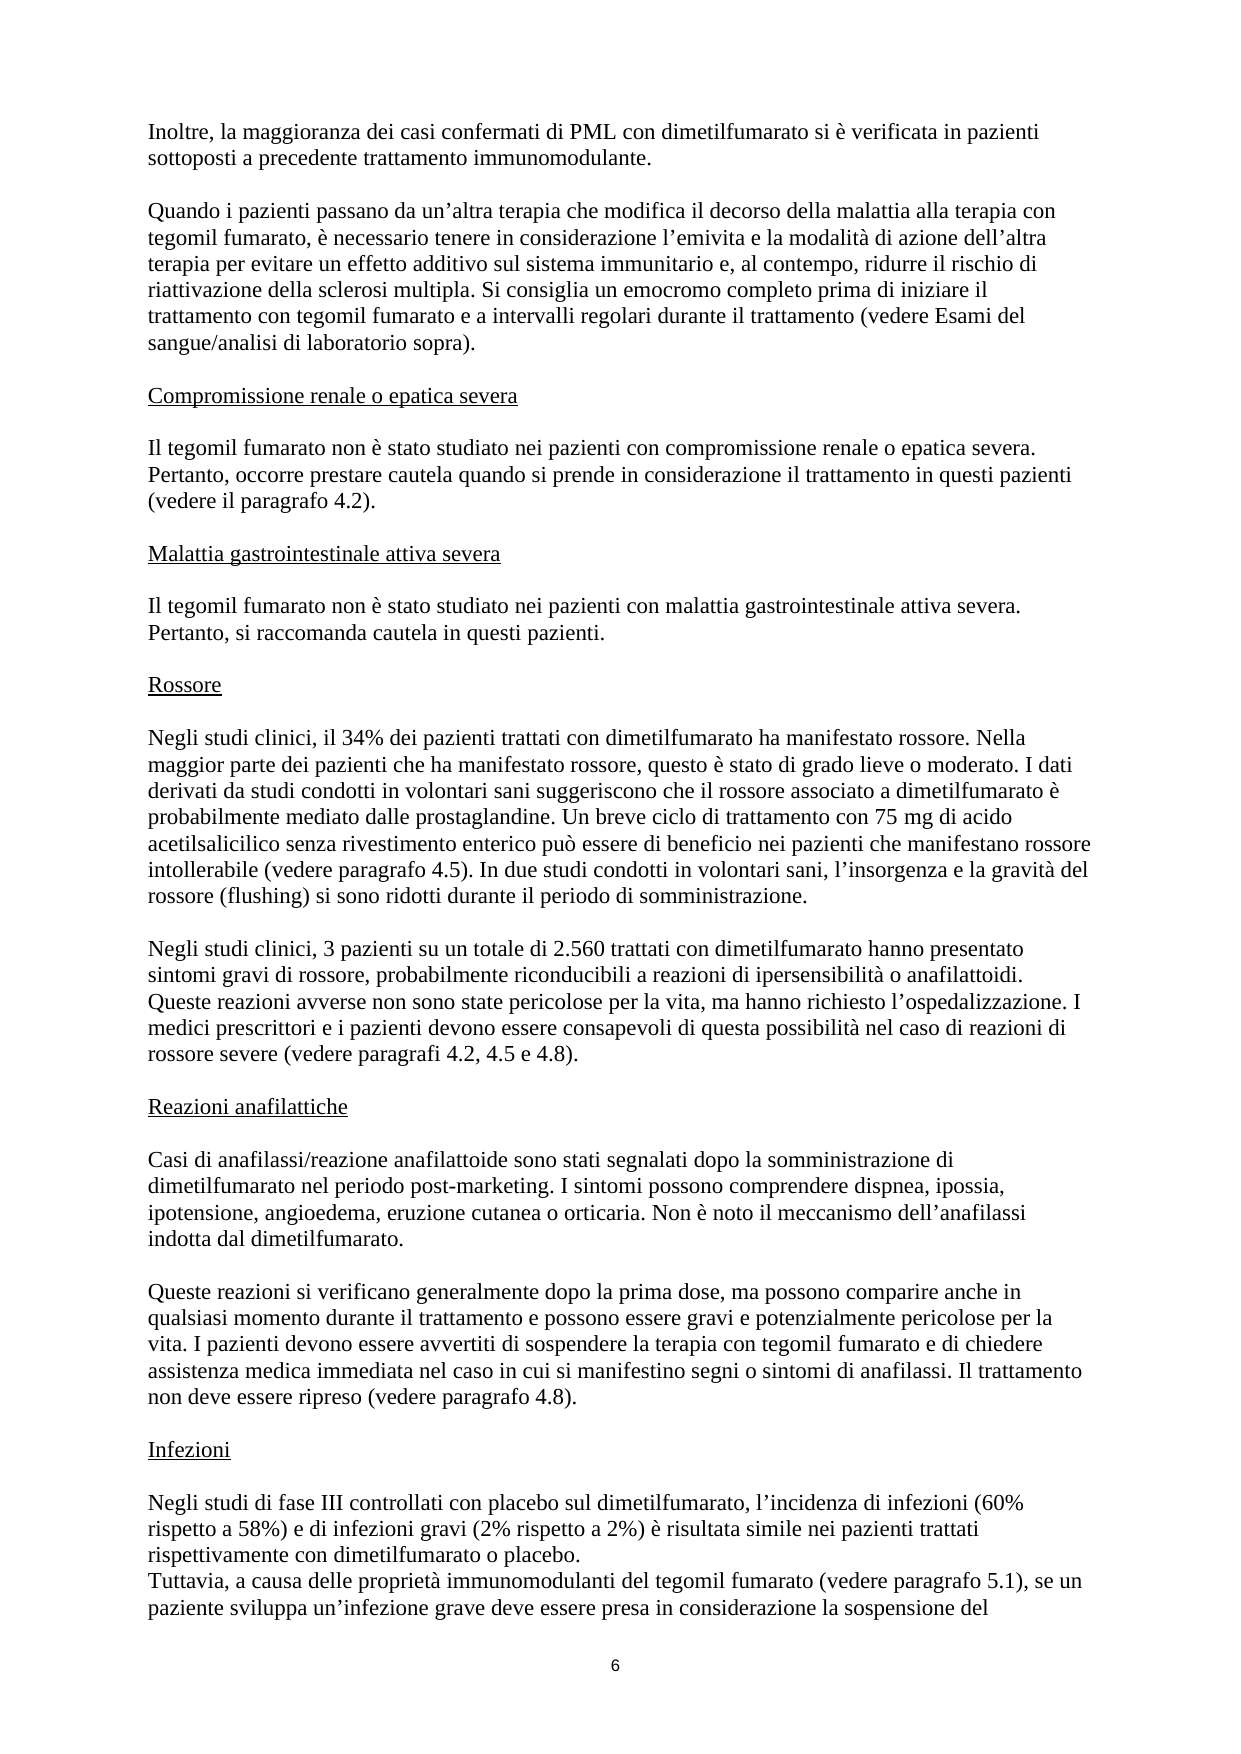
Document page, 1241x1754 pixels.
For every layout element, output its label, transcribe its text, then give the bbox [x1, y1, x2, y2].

text Il tegomil fumarato non è stato studiato nei pazienti con compromissione renale o epatica severa. Pertanto, occorre prestare cautela quando si prende in considerazione il trattamento in questi pazienti (vedere il paragrafo 4.2). [148, 434, 1092, 513]
text Inoltre, la maggioranza dei casi confermati di PML con dimetilfumarato si è verificata in pazienti sottoposti a precedente trattamento immunomodulante. [148, 118, 1092, 171]
text Quando i pazienti passano da un’altra terapia che modifica il decorso della malattia alla terapia con tegomil fumarato, è necessario tenere in considerazione l’emivita e la modalità di azione dell’altra terapia per evitare un effetto additivo sul sistema immunitario e, al contempo, ridurre il rischio di riattivazione della sclerosi multipla. Si consiglia un emocromo completo prima di iniziare il trattamento con tegomil fumarato e a intervalli regolari durante il trattamento (vedere Esami del sangue/analisi di laboratorio sopra). [148, 197, 1092, 355]
text Infezioni [148, 1436, 1092, 1462]
text Reazioni anafilattiche [148, 1093, 1092, 1119]
text Compromissione renale o epatica severa [148, 382, 1092, 408]
text Rossore [148, 672, 1092, 698]
text Il tegomil fumarato non è stato studiato nei pazienti con malattia gastrointestinale attiva severa. Pertanto, si raccomanda cautela in questi pazienti. [148, 592, 1092, 645]
text Queste reazioni si verificano generalmente dopo la prima dose, ma possono comparire anche in qualsiasi momento durante il trattamento e possono essere gravi e potenzialmente pericolose per la vita. I pazienti devono essere avvertiti di sospendere la terapia con tegomil fumarato e di chiedere assistenza medica immediata nel caso in cui si manifestino segni o sintomi di anafilassi. Il trattamento non deve essere ripreso (vedere paragrafo 4.8). [148, 1278, 1092, 1409]
text Negli studi di fase III controllati con placebo sul dimetilfumarato, l’incidenza di infezioni (60% rispetto a 58%) e di infezioni gravi (2% rispetto a 2%) è risultata simile nei pazienti trattati rispettivamente con dimetilfumarato o placebo. [148, 1488, 1092, 1568]
text Negli studi clinici, il 34% dei pazienti trattati con dimetilfumarato ha manifestato rossore. Nella maggior parte dei pazienti che ha manifestato rossore, questo è stato di grado lieve o moderato. I dati derivati da studi condotti in volontari sani suggeriscono che il rossore associato a dimetilfumarato è probabilmente mediato dalle prostaglandine. Un breve ciclo di trattamento con 75 mg di acido acetilsalicilico senza rivestimento enterico può essere di beneficio nei pazienti che manifestano rossore intollerabile (vedere paragrafo 4.5). In due studi condotti in volontari sani, l’insorgenza e la gravità del rossore (flushing) si sono ridotti durante il periodo di somministrazione. [148, 724, 1092, 909]
text Casi di anafilassi/reazione anafilattoide sono stati segnalati dopo la somministrazione di dimetilfumarato nel periodo post-marketing. I sintomi possono comprendere dispnea, ipossia, ipotensione, angioedema, eruzione cutanea o orticaria. Non è noto il meccanismo dell’anafilassi indotta dal dimetilfumarato. [148, 1146, 1092, 1251]
text Malattia gastrointestinale attiva severa [148, 540, 1092, 566]
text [148, 1568, 1092, 1620]
text Negli studi clinici, 3 pazienti su un totale di 2.560 trattati con dimetilfumarato hanno presentato sintomi gravi di rossore, probabilmente riconducibili a reazioni di ipersensibilità o anafilattoidi. Queste reazioni avverse non sono state pericolose per la vita, ma hanno richiesto l’ospedalizzazione. I medici prescrittori e i pazienti devono essere consapevoli di questa possibilità nel caso di reazioni di rossore severe (vedere paragrafi 4.2, 4.5 e 4.8). [148, 935, 1092, 1067]
